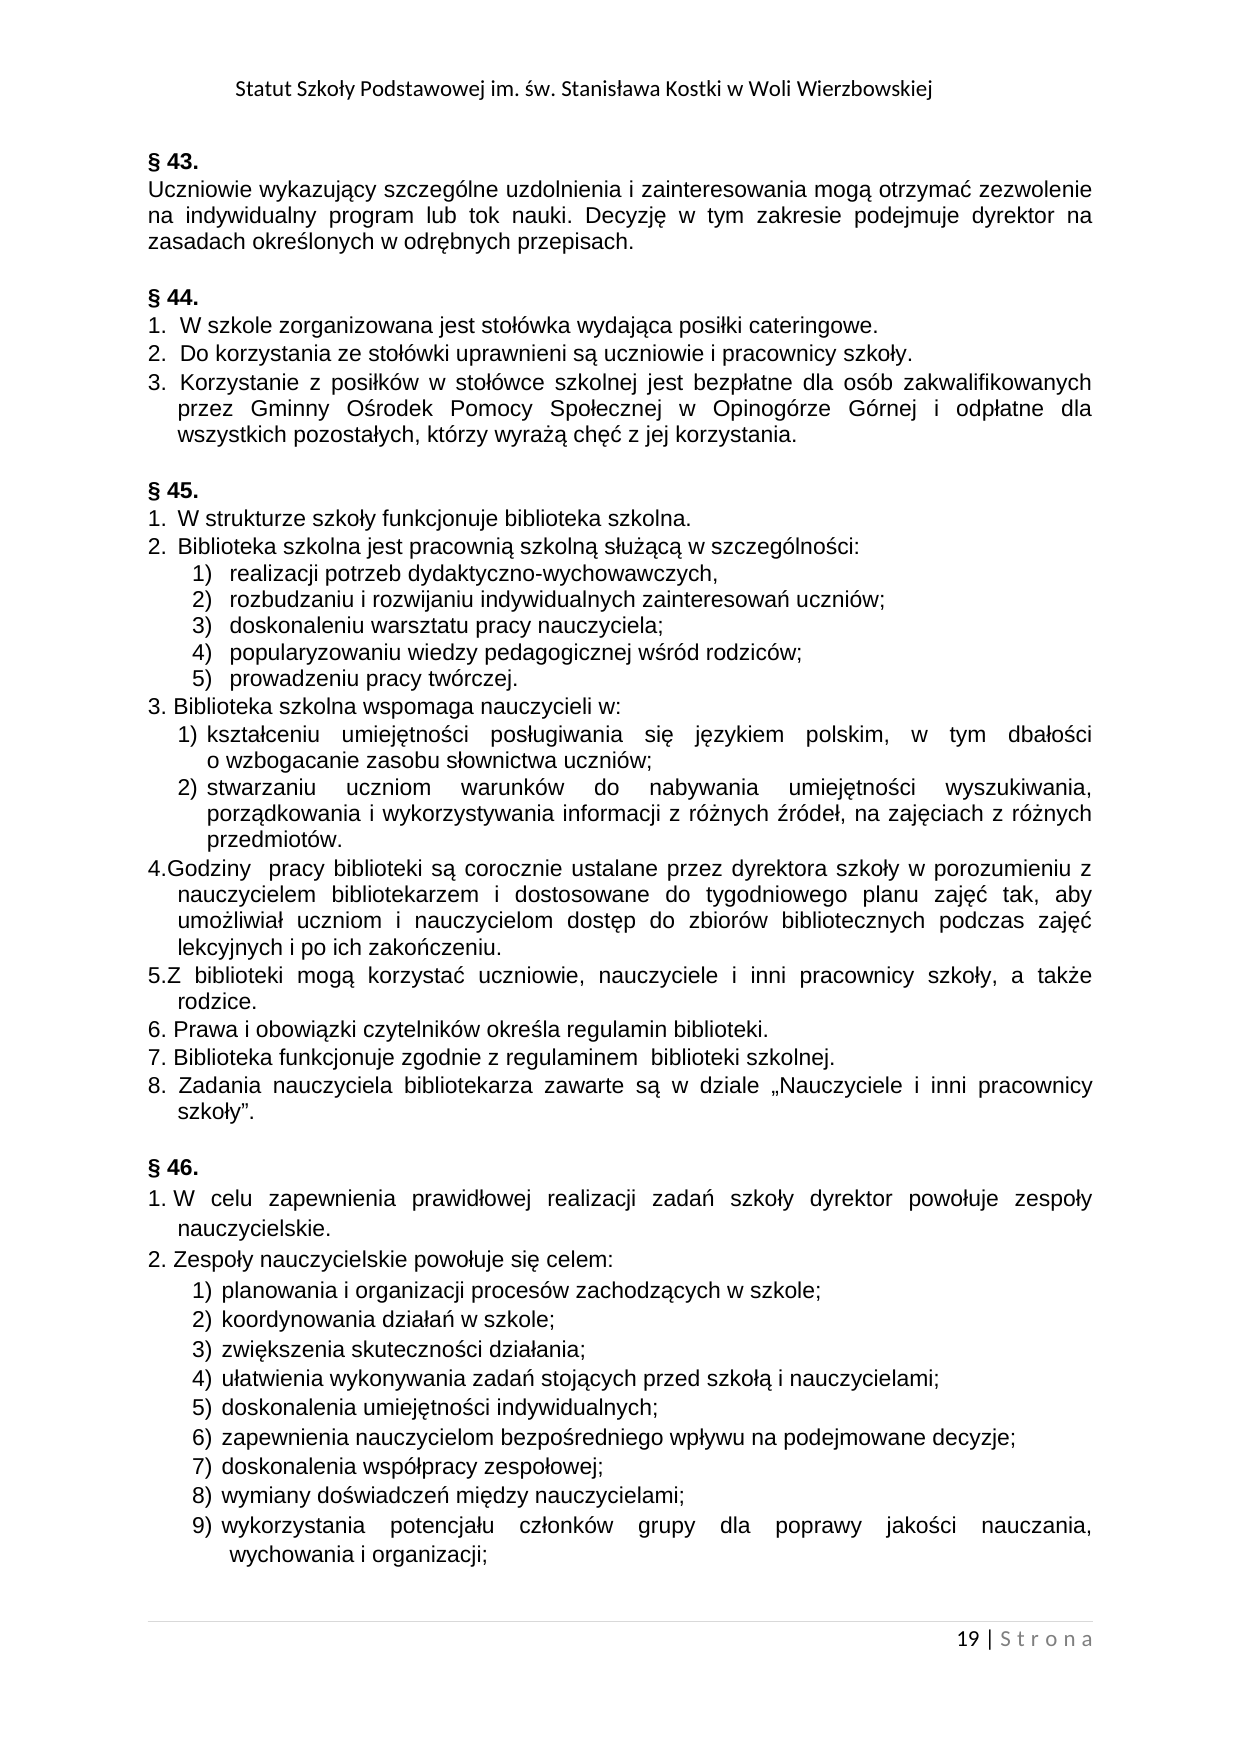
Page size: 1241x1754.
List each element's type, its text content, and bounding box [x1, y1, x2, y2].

text Uczniowie wykazujący szczególne uzdolnienia i zainteresowania mogą otrzymać zezwolenie na indywidualny program lub tok nauki. Decyzję w tym zakresie podejmuje dyrektor na zasadach określonych w odrębnych przepisach. [148, 176, 1093, 255]
list zapewnienia nauczycielom bezpośredniego wpływu na podejmowane decyzje; [192, 1421, 1093, 1450]
text 4.Godziny pracy biblioteki są corocznie ustalane przez dyrektora szkoły w porozumieniu z nauczycielem bibliotekarzem i dostosowane do tygodniowego planu zajęć tak, aby umożliwiał uczniom i nauczycielom dostęp do zbiorów bibliotecznych podczas zajęć lekcyjnych i po ich zakończeniu. [148, 854, 1093, 960]
text § 44. [148, 284, 1093, 311]
text 8. Zadania nauczyciela bibliotekarza zawarte są w dziale „Nauczyciele i inni pracownicy szkoły”. [148, 1072, 1093, 1125]
text § 43. [148, 148, 1093, 174]
list wymiany doświadczeń między nauczycielami; [192, 1479, 1093, 1509]
text § 45. [148, 477, 1093, 503]
text § 46. [148, 1154, 1093, 1181]
list koordynowania działań w szkole; [192, 1303, 1093, 1333]
list stwarzaniu uczniom warunków do nabywania umiejętności wyszukiwania, porządkowania i wykorzystywania informacji z różnych źródeł, na zajęciach z różnych przedmiotów. [177, 774, 1093, 853]
list ułatwienia wykonywania zadań stojących przed szkołą i nauczycielami; [192, 1362, 1093, 1391]
list rozbudzaniu i rozwijaniu indywidualnych zainteresowań uczniów; [192, 586, 1093, 612]
list kształceniu umiejętności posługiwania się językiem polskim, w tym dbałości o wzbogacanie zasobu słownictwa uczniów; [177, 721, 1093, 774]
text 6. Prawa i obowiązki czytelników określa regulamin biblioteki. [148, 1016, 1093, 1042]
list popularyzowaniu wiedzy pedagogicznej wśród rodziców; [192, 639, 1093, 665]
text 3. Biblioteka szkolna wspomaga nauczycieli w: [148, 693, 1093, 719]
list realizacji potrzeb dydaktyczno-wychowawczych, [192, 559, 1093, 586]
list doskonalenia umiejętności indywidualnych; [192, 1391, 1093, 1421]
list W strukturze szkoły funkcjonuje biblioteka szkolna. [148, 505, 1093, 532]
text 2. Zespoły nauczycielskie powołuje się celem: [148, 1243, 1093, 1272]
text 5.Z biblioteki mogą korzystać uczniowie, nauczyciele i inni pracownicy szkoły, a także rodzice. [148, 962, 1093, 1014]
list doskonaleniu warsztatu pracy nauczyciela; [192, 612, 1093, 639]
text 3. Korzystanie z posiłków w stołówce szkolnej jest bezpłatne dla osób zakwalifikowanych przez Gminny Ośrodek Pomocy Społecznej w Opinogórze Górnej i odpłatne dla wszystkich pozostałych, którzy wyrażą chęć z jej korzystania. [148, 368, 1093, 447]
text 2. Do korzystania ze stołówki uprawnieni są uczniowie i pracownicy szkoły. [148, 340, 1093, 367]
text 1. W celu zapewnienia prawidłowej realizacji zadań szkoły dyrektor powołuje zespoły nauczycielskie. [148, 1182, 1093, 1241]
list zwiększenia skuteczności działania; [192, 1333, 1093, 1362]
list Biblioteka szkolna jest pracownią szkolną służącą w szczególności: [148, 533, 1093, 559]
text 7. Biblioteka funkcjonuje zgodnie z regulaminem biblioteki szkolnej. [148, 1044, 1093, 1070]
text 1. W szkole zorganizowana jest stołówka wydająca posiłki cateringowe. [148, 312, 1093, 339]
list planowania i organizacji procesów zachodzących w szkole; [192, 1274, 1093, 1303]
list wykorzystania potencjału członków grupy dla poprawy jakości nauczania, wychowania i organizacji; [192, 1509, 1093, 1568]
list prowadzeniu pracy twórczej. [192, 665, 1093, 691]
list doskonalenia współpracy zespołowej; [192, 1450, 1093, 1479]
